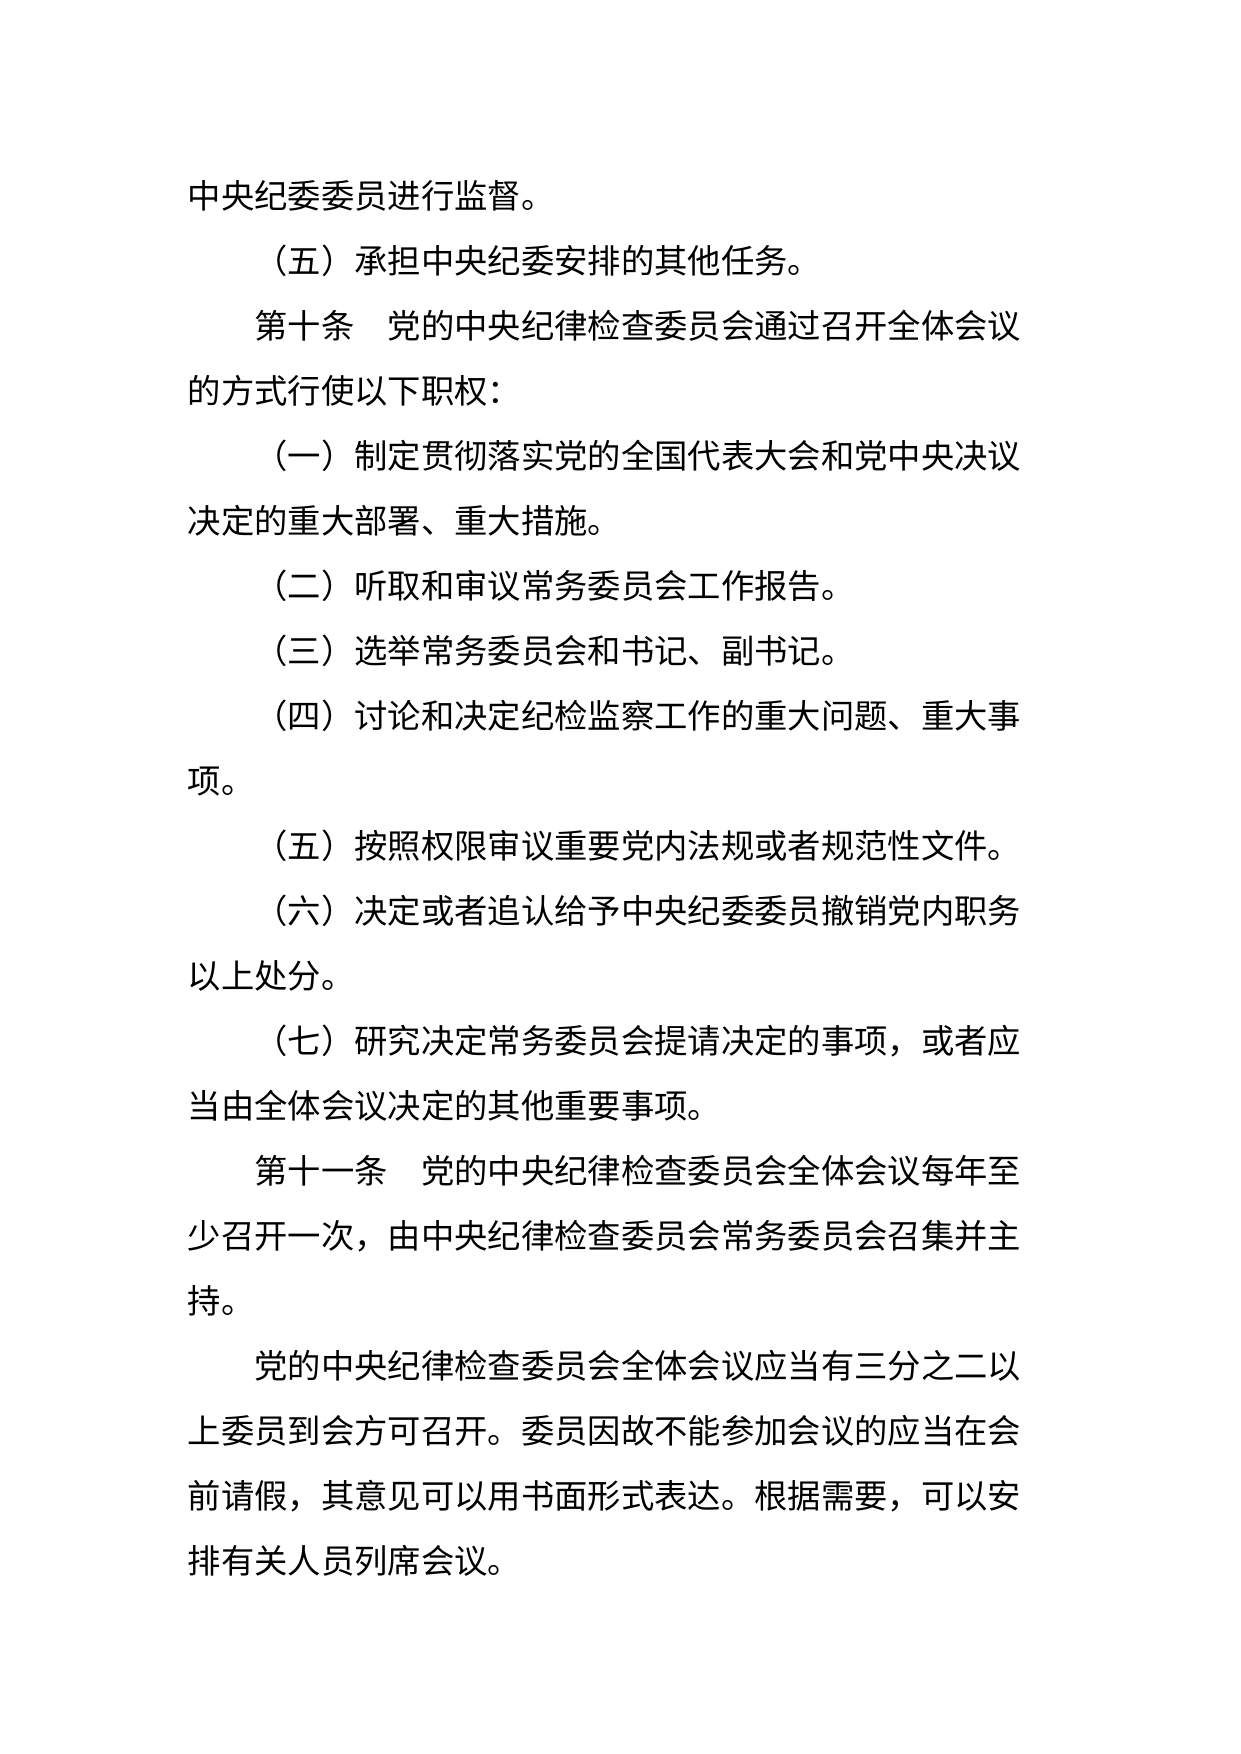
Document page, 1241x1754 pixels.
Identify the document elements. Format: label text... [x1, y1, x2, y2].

text （七）研究决定常务委员会提请决定的事项，或者应当由全体会议决定的其他重要事项。 [187, 1007, 1053, 1137]
text （二）听取和审议常务委员会工作报告。 [187, 552, 1053, 617]
text 第十一条 党的中央纪律检查委员会全体会议每年至少召开一次，由中央纪律检查委员会常务委员会召集并主持。 [187, 1137, 1053, 1332]
text 第十条 党的中央纪律检查委员会通过召开全体会议的方式行使以下职权： [187, 292, 1053, 422]
text （五）承担中央纪委安排的其他任务。 [187, 227, 1053, 292]
text （五）按照权限审议重要党内法规或者规范性文件。 [187, 812, 1053, 877]
text （四）讨论和决定纪检监察工作的重大问题、重大事项。 [187, 682, 1053, 812]
text （三）选举常务委员会和书记、副书记。 [187, 617, 1053, 682]
text （一）制定贯彻落实党的全国代表大会和党中央决议决定的重大部署、重大措施。 [187, 422, 1053, 552]
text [187, 162, 1053, 227]
text 党的中央纪律检查委员会全体会议应当有三分之二以上委员到会方可召开。委员因故不能参加会议的应当在会前请假，其意见可以用书面形式表达。根据需要，可以安排有关人员列席会议。 [187, 1332, 1053, 1592]
text （六）决定或者追认给予中央纪委委员撤销党内职务以上处分。 [187, 877, 1053, 1007]
